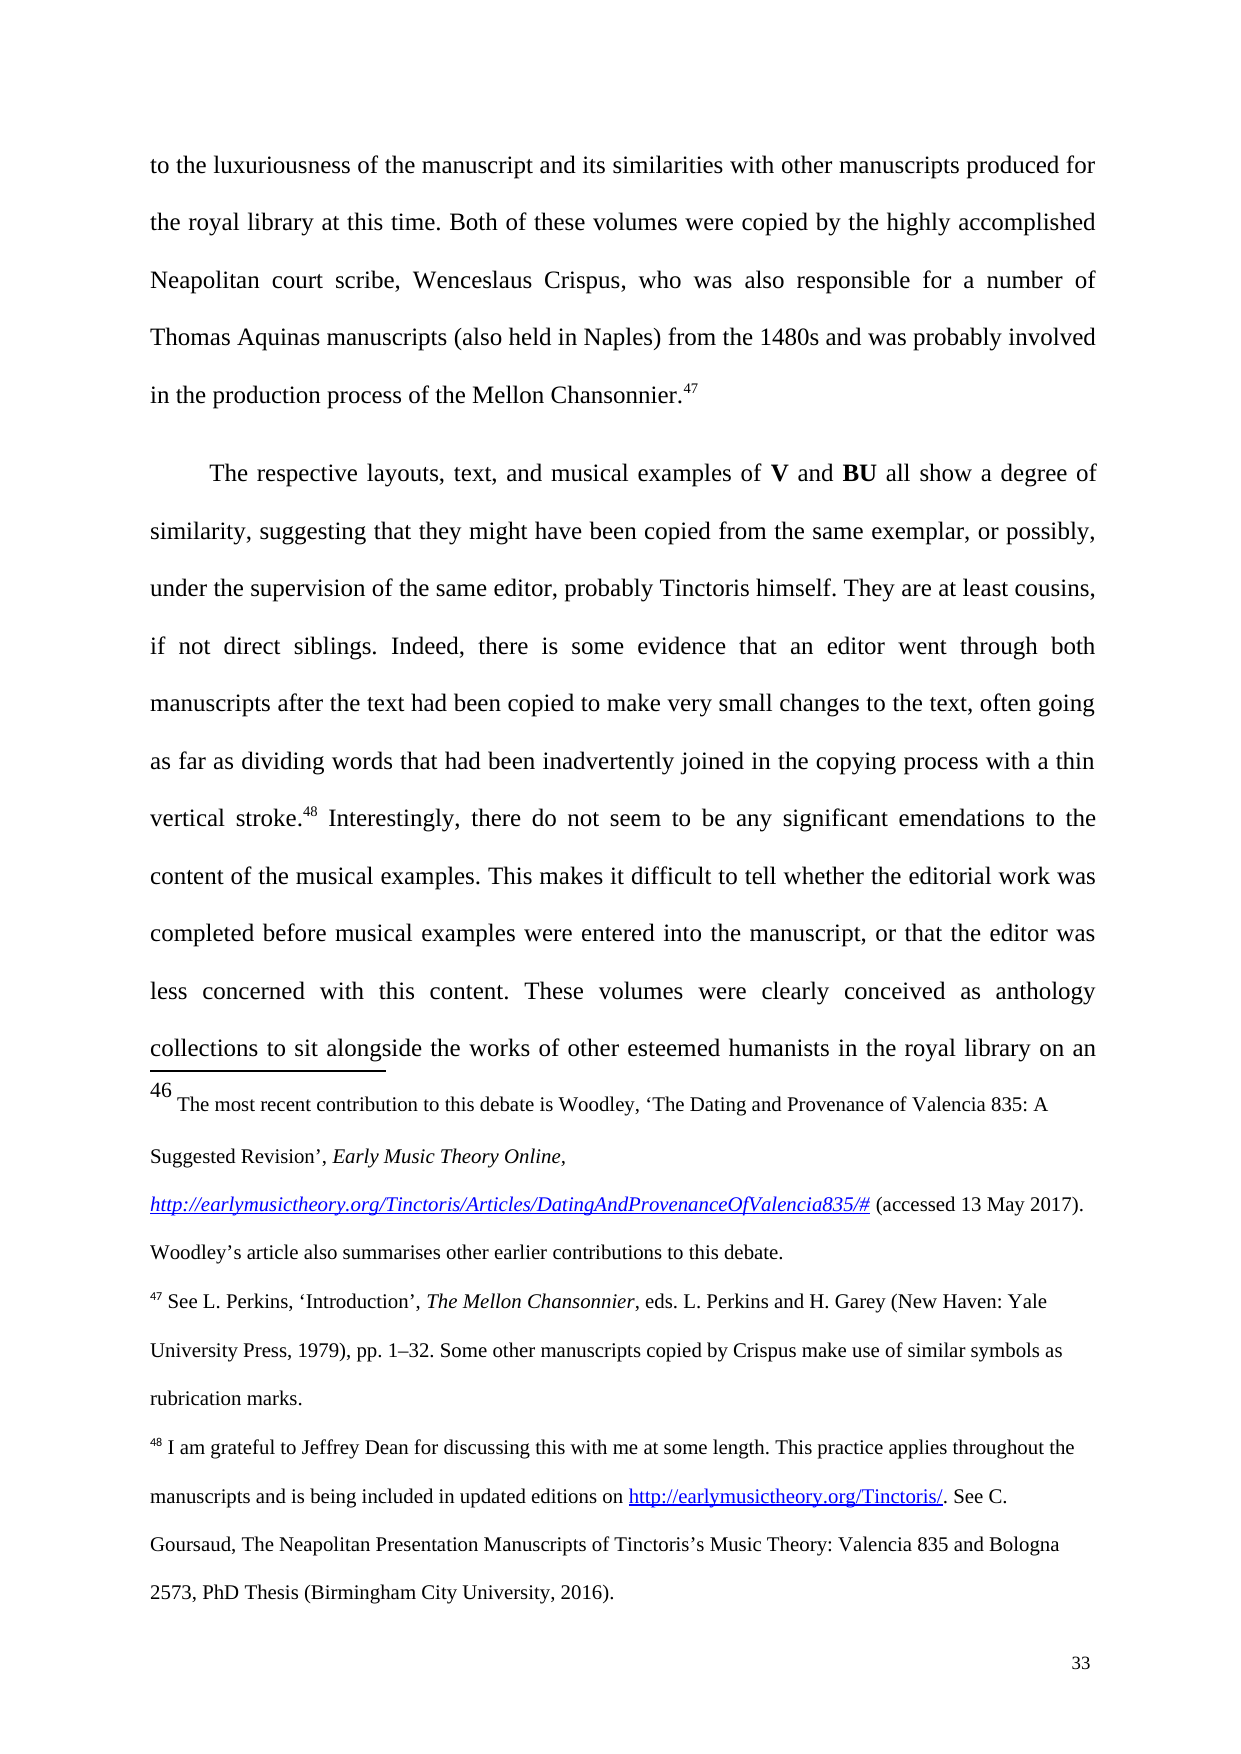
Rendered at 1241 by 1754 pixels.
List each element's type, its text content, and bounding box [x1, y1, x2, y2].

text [150, 150, 1097, 409]
text The respective layouts, text, and musical examples of V and BU all show a degree of similarity, suggesting that they might have been copied from the same exemplar, or possibly, under the supervision of the same editor, probably Tinctoris himself. They are at least cousins, if not direct siblings. Indeed, there is some evidence that an editor went through both manuscripts after the text had been copied to make very small changes to the text, often going as far as dividing words that had been inadvertently joined in the copying process with a thin vertical stroke. Interestingly, there do not seem to be any significant emendations to the content of the musical examples. This makes it difficult to tell whether the editorial work was completed before musical examples were entered into the manuscript, or that the editor was less concerned with this content. These volumes were clearly conceived as anthology collections to sit alongside the works of other esteemed humanists in the royal library on an equal status, and perhaps by implication, to be read by the same readers who would engage with the other humanistic texts held in the library. [150, 458, 1097, 1062]
